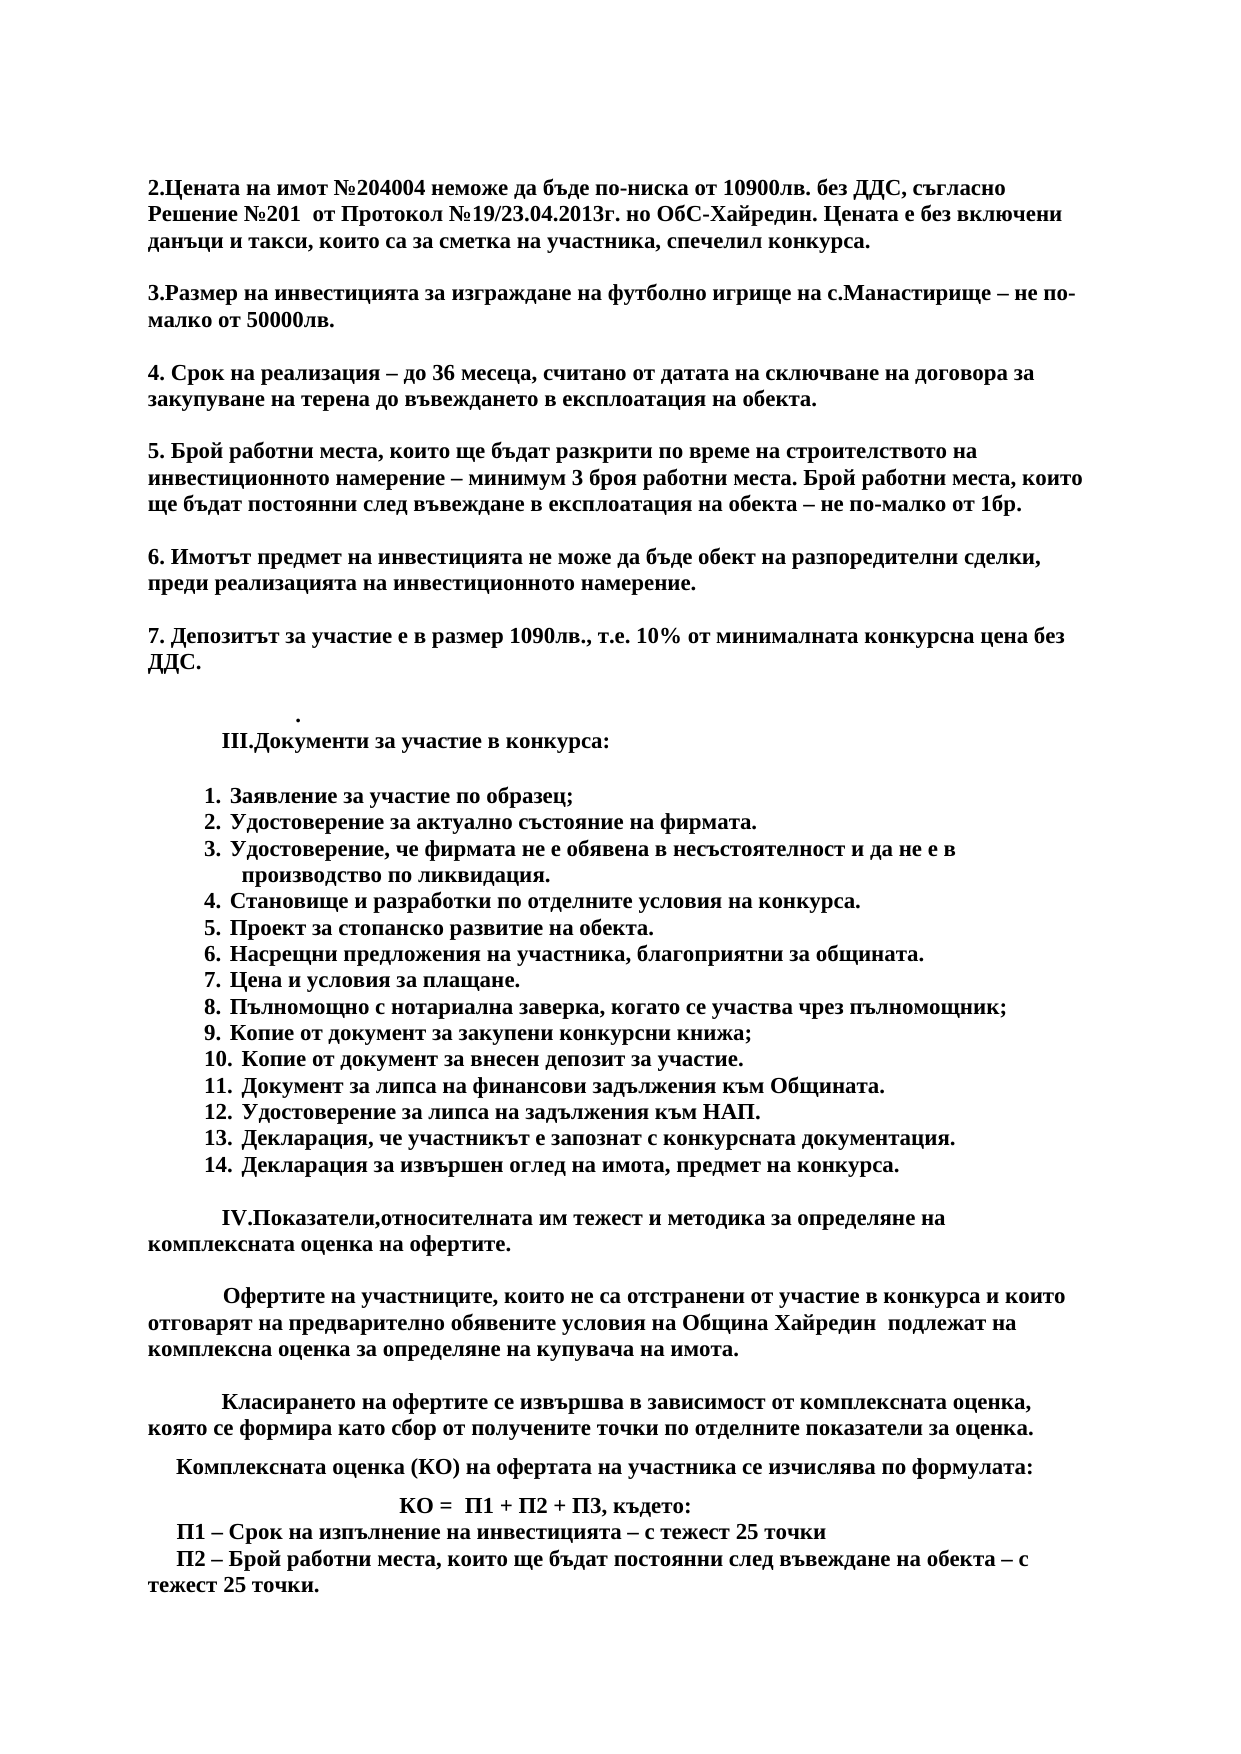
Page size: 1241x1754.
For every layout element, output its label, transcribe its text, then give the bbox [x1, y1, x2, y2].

list Декларация за извършен оглед на имота, предмет на конкурса. [204, 1151, 1092, 1177]
list Копие от документ за внесен депозит за участие. [204, 1045, 1092, 1072]
text 3.Размер на инвестицията за изграждане на футболно игрище на с.Манастирище – не по-малко от 50000лв. [148, 279, 1092, 332]
text Класирането на офертите се извършва в зависимост от комплексната оценка, която се формира като сбор от получените точки по отделните показатели за оценка. [148, 1388, 1092, 1441]
list Насрещни предложения на участника, благоприятни за общината. [204, 940, 1092, 966]
list Удостоверение за актуално състояние на фирмата. [204, 808, 1092, 834]
list Документ за липса на финансови задължения към Общината. [204, 1072, 1092, 1098]
text Комплексната оценка (КО) на офертата на участника се изчислява по формулата: [148, 1453, 1092, 1479]
list Заявление за участие по образец; [204, 782, 1092, 808]
text 7. Депозитът за участие е в размер 1090лв., т.е. 10% от минималната конкурсна цена без ДДС. [148, 622, 1092, 675]
text 4. Срок на реализация – до 36 месеца, считано от датата на сключване на договора за закупуване на терена до въвеждането в експлоатация на обекта. [148, 358, 1092, 411]
text ІV.Показатели,относителната им тежест и методика за определяне на комплексната оценка на офертите. [148, 1203, 1092, 1256]
list Проект за стопанско развитие на обекта. [204, 914, 1092, 940]
text ІІІ.Документи за участие в конкурса: [148, 727, 1092, 754]
text П1 – Срок на изпълнение на инвестицията – с тежест 25 точки [148, 1518, 1092, 1545]
text Офертите на участниците, които не са отстранени от участие в конкурса и които отговарят на предварително обявените условия на Община Хайредин подлежат на комплексна оценка за определяне на купувача на имота. [148, 1283, 1092, 1362]
list Удостоверение, че фирмата не е обявена в несъстоятелност и да не е в производство по ликвидация. [204, 834, 1092, 887]
text КО = П1 + П2 + П3, където: [148, 1492, 1092, 1518]
text . [221, 701, 1092, 727]
list Становище и разработки по отделните условия на конкурса. [204, 887, 1092, 914]
list Цена и условия за плащане. [204, 966, 1092, 993]
list Декларация, че участникът е запознат с конкурсната документация. [204, 1124, 1092, 1151]
list Пълномощно с нотариална заверка, когато се участва чрез пълномощник; [204, 993, 1092, 1019]
text 6. Имотът предмет на инвестицията не може да бъде обект на разпоредителни сделки, преди реализацията на инвестиционното намерение. [148, 543, 1092, 596]
text П2 – Брой работни места, които ще бъдат постоянни след въвеждане на обекта – с тежест 25 точки. [148, 1545, 1092, 1597]
text 5. Брой работни места, които ще бъдат разкрити по време на строителството на инвестиционното намерение – минимум 3 броя работни места. Брой работни места, които ще бъдат постоянни след въвеждане в експлоатация на обекта – не по-малко от 1бр. [148, 438, 1092, 517]
list Копие от документ за закупени конкурсни книжа; [204, 1019, 1092, 1045]
text 2.Цената на имот №204004 неможе да бъде по-ниска от 10900лв. без ДДС, съгласно Решение №201 от Протокол №19/23.04.2013г. но ОбС-Хайредин. Цената е без включени данъци и такси, които са за сметка на участника, спечелил конкурса. [148, 174, 1092, 253]
list Удостоверение за липса на задължения към НАП. [204, 1098, 1092, 1124]
